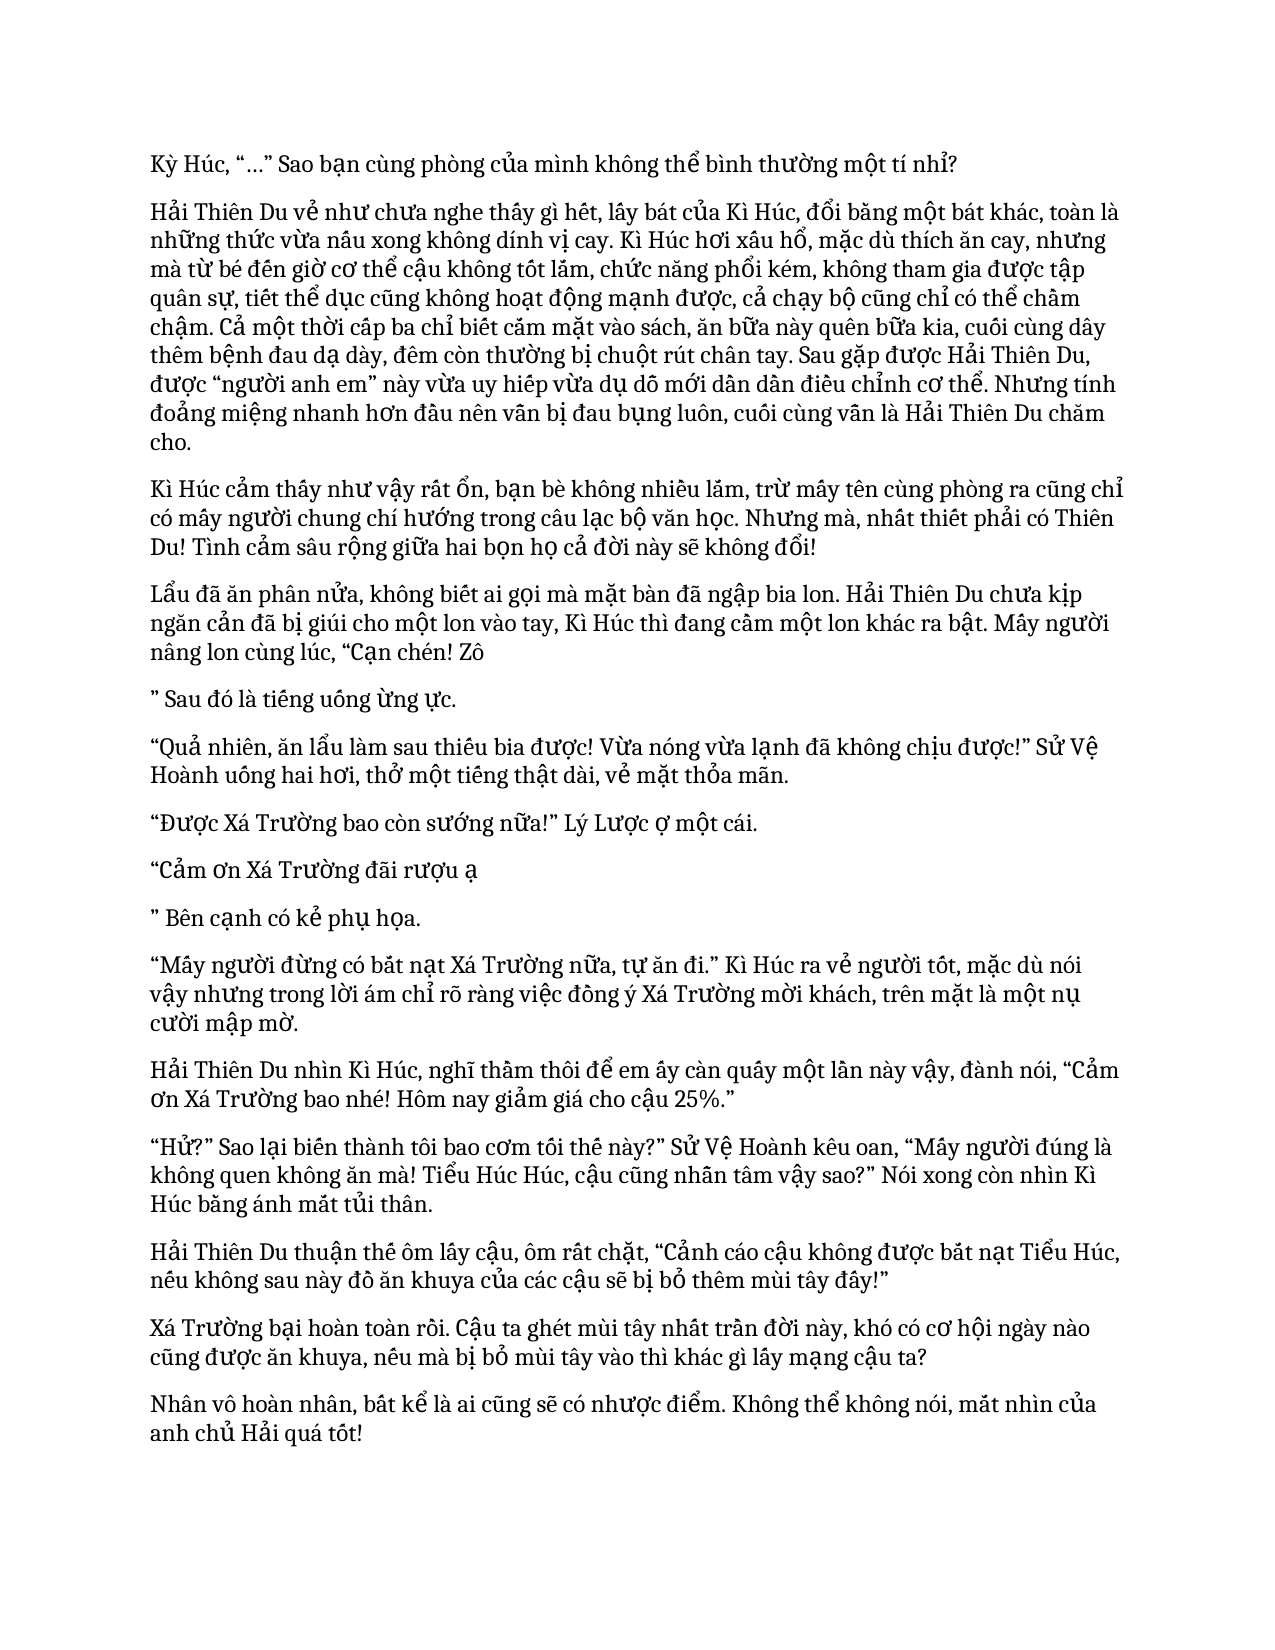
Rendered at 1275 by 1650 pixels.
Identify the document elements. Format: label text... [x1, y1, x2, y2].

text Lẩu đã ăn phân nửa, không biết ai gọi mà mặt bàn đã ngập bia lon. Hải Thiên Du chưa kịp ngăn cản đã bị giúi cho một lon vào tay, Kì Húc thì đang cầm một lon khác ra bật. Mấy người nâng lon cùng lúc, “Cạn chén! Zô [150, 580, 1125, 666]
text Nhân vô hoàn nhân, bất kể là ai cũng sẽ có nhược điểm. Không thể không nói, mắt nhìn của anh chủ Hải quá tốt! [150, 1390, 1125, 1447]
text Xá Trường bại hoàn toàn rồi. Cậu ta ghét mùi tây nhất trần đời này, khó có cơ hội ngày nào cũng được ăn khuya, nếu mà bị bỏ mùi tây vào thì khác gì lấy mạng cậu ta? [150, 1314, 1125, 1371]
text “Quả nhiên, ăn lẩu làm sau thiếu bia được! Vừa nóng vừa lạnh đã không chịu được!” Sử Vệ Hoành uống hai hơi, thở một tiếng thật dài, vẻ mặt thỏa mãn. [150, 732, 1125, 790]
text ” Sau đó là tiếng uống ừng ực. [150, 685, 1125, 714]
text “Mấy người đừng có bắt nạt Xá Trường nữa, tự ăn đi.” Kì Húc ra vẻ người tốt, mặc dù nói vậy nhưng trong lời ám chỉ rõ ràng việc đồng ý Xá Trường mời khách, trên mặt là một nụ cười mập mờ. [150, 951, 1125, 1037]
text Hải Thiên Du vẻ như chưa nghe thấy gì hết, lấy bát của Kì Húc, đổi bằng một bát khác, toàn là những thức vừa nấu xong không dính vị cay. Kì Húc hơi xấu hổ, mặc dù thích ăn cay, nhưng mà từ bé đến giờ cơ thể cậu không tốt lắm, chức năng phổi kém, không tham gia được tập quân sự, tiết thể dục cũng không hoạt động mạnh được, cả chạy bộ cũng chỉ có thể chầm chậm. Cả một thời cấp ba chỉ biết cắm mặt vào sách, ăn bữa này quên bữa kia, cuối cùng dây thêm bệnh đau dạ dày, đêm còn thường bị chuột rút chân tay. Sau gặp được Hải Thiên Du, được “người anh em” này vừa uy hiếp vừa dụ dỗ mới dần dần điều chỉnh cơ thể. Nhưng tính đoảng miệng nhanh hơn đầu nên vẫn bị đau bụng luôn, cuối cùng vẫn là Hải Thiên Du chăm cho. [150, 197, 1125, 456]
text “Được Xá Trường bao còn sướng nữa!” Lý Lược ợ một cái. [150, 809, 1125, 837]
text Kì Húc cảm thấy như vậy rất ổn, bạn bè không nhiều lắm, trừ mấy tên cùng phòng ra cũng chỉ có mấy người chung chí hướng trong câu lạc bộ văn học. Nhưng mà, nhất thiết phải có Thiên Du! Tình cảm sâu rộng giữa hai bọn họ cả đời này sẽ không đổi! [150, 475, 1125, 561]
text Kỳ Húc, “…” Sao bạn cùng phòng của mình không thể bình thường một tí nhỉ? [150, 150, 1125, 179]
text “Hử?” Sao lại biến thành tôi bao cơm tối thế này?” Sử Vệ Hoành kêu oan, “Mấy người đúng là không quen không ăn mà! Tiểu Húc Húc, cậu cũng nhẫn tâm vậy sao?” Nói xong còn nhìn Kì Húc bằng ánh mắt tủi thân. [150, 1132, 1125, 1219]
text Hải Thiên Du thuận thế ôm lấy cậu, ôm rất chặt, “Cảnh cáo cậu không được bắt nạt Tiểu Húc, nếu không sau này đồ ăn khuya của các cậu sẽ bị bỏ thêm mùi tây đấy!” [150, 1237, 1125, 1295]
text “Cảm ơn Xá Trường đãi rượu ạ [150, 856, 1125, 885]
text Hải Thiên Du nhìn Kì Húc, nghĩ thầm thôi để em ấy càn quấy một lần này vậy, đành nói, “Cảm ơn Xá Trường bao nhé! Hôm nay giảm giá cho cậu 25%.” [150, 1056, 1125, 1114]
text ” Bên cạnh có kẻ phụ họa. [150, 904, 1125, 932]
